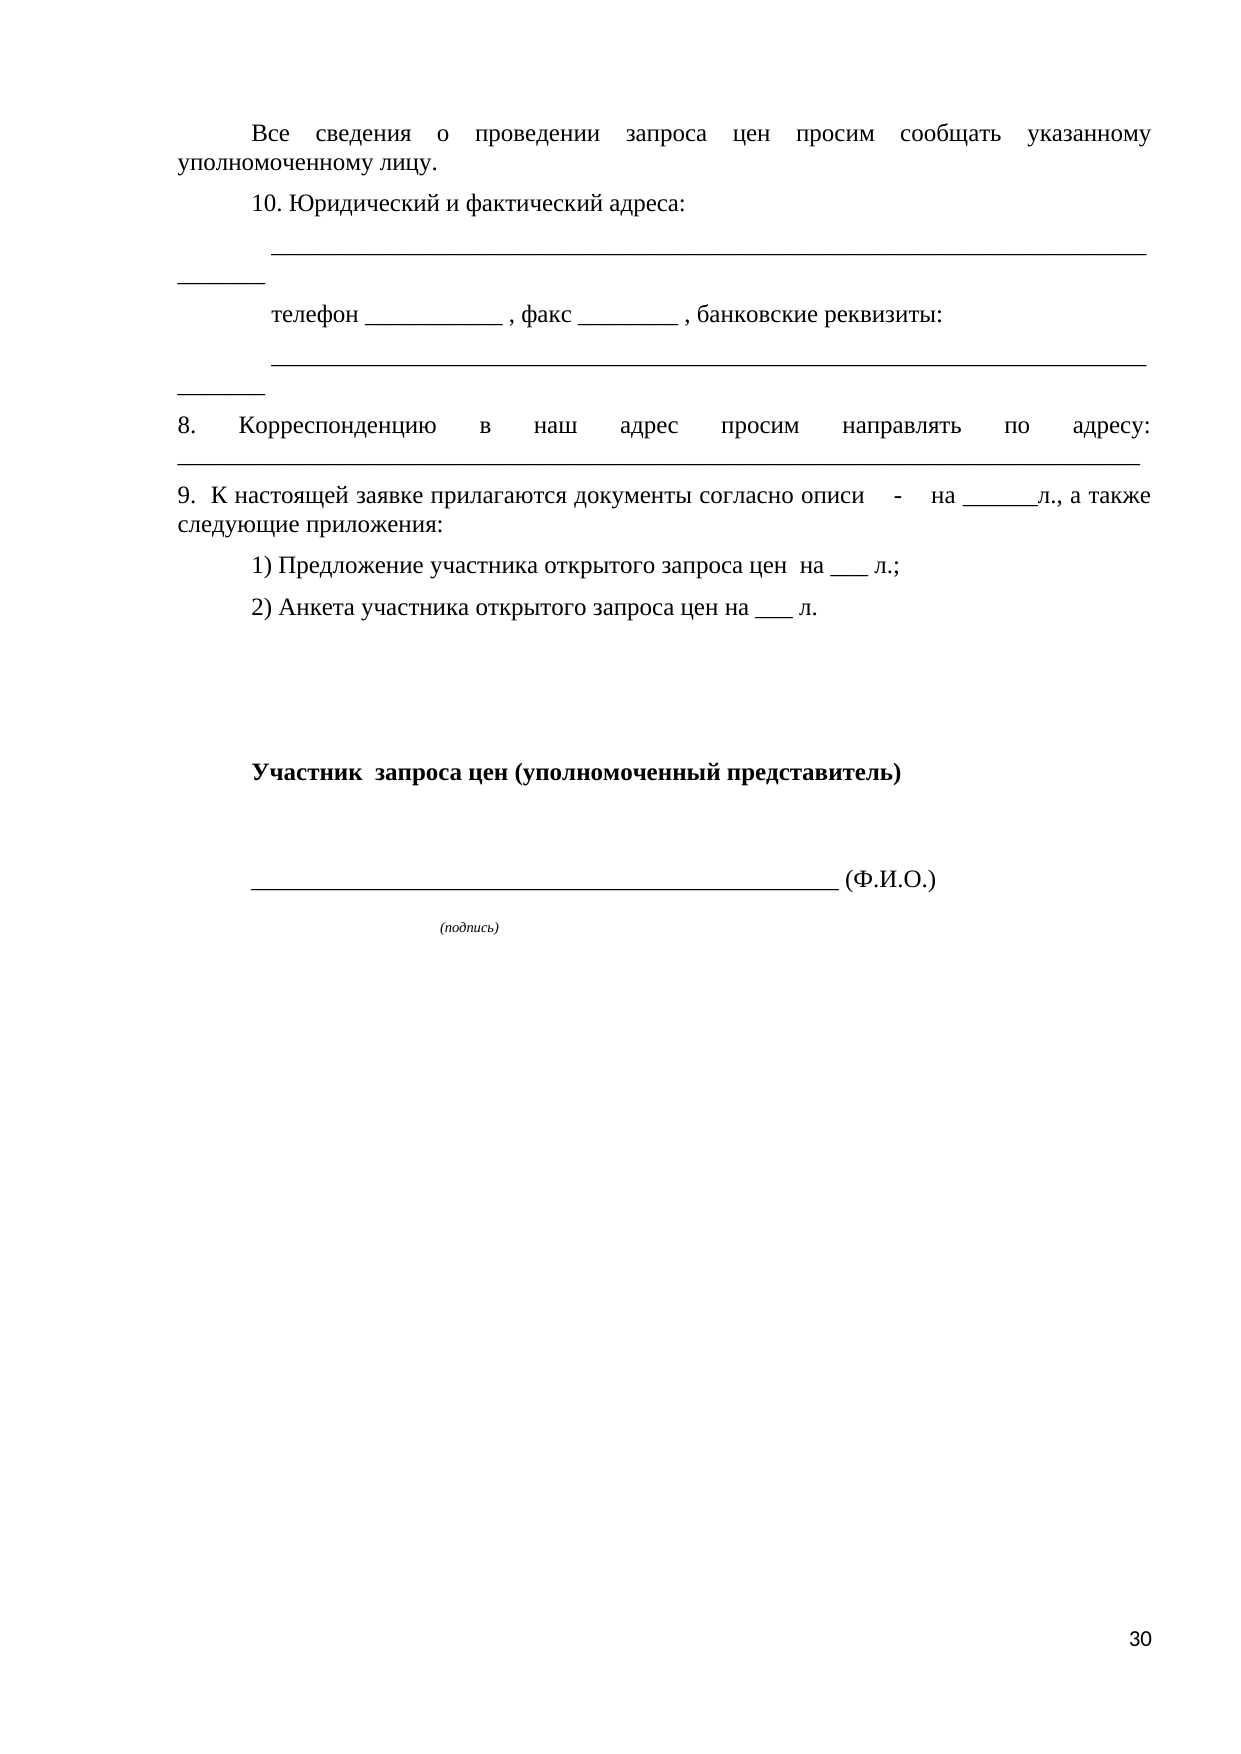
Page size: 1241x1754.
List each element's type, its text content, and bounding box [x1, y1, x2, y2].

text _____________________________________________________________________________ [177, 229, 1152, 287]
text 8. Корреспонденцию в наш адрес просим направлять по адресу: _____________________________________________________________________________ [177, 411, 1152, 468]
text 10. Юридический и фактический адреса: [177, 188, 1152, 217]
text 2) Анкета участника открытого запроса цен на ___ л. [177, 592, 1152, 621]
text телефон ___________ , факс ________ , банковские реквизиты: [177, 299, 1152, 328]
text _____________________________________________________________________________ [177, 341, 1152, 398]
text _______________________________________________ (Ф.И.О.) [177, 864, 1152, 893]
text (подпись) [440, 918, 1152, 947]
text 1) Предложение участника открытого запроса цен на ___ л.; [177, 551, 1152, 579]
text Участник запроса цен (уполномоченный представитель) [177, 757, 1152, 786]
text Все сведения о проведении запроса цен просим сообщать указанному уполномоченному лицу. [177, 118, 1152, 176]
text 9. К настоящей заявке прилагаются документы согласно описи - на ______л., а также следующие приложения: [177, 481, 1152, 538]
